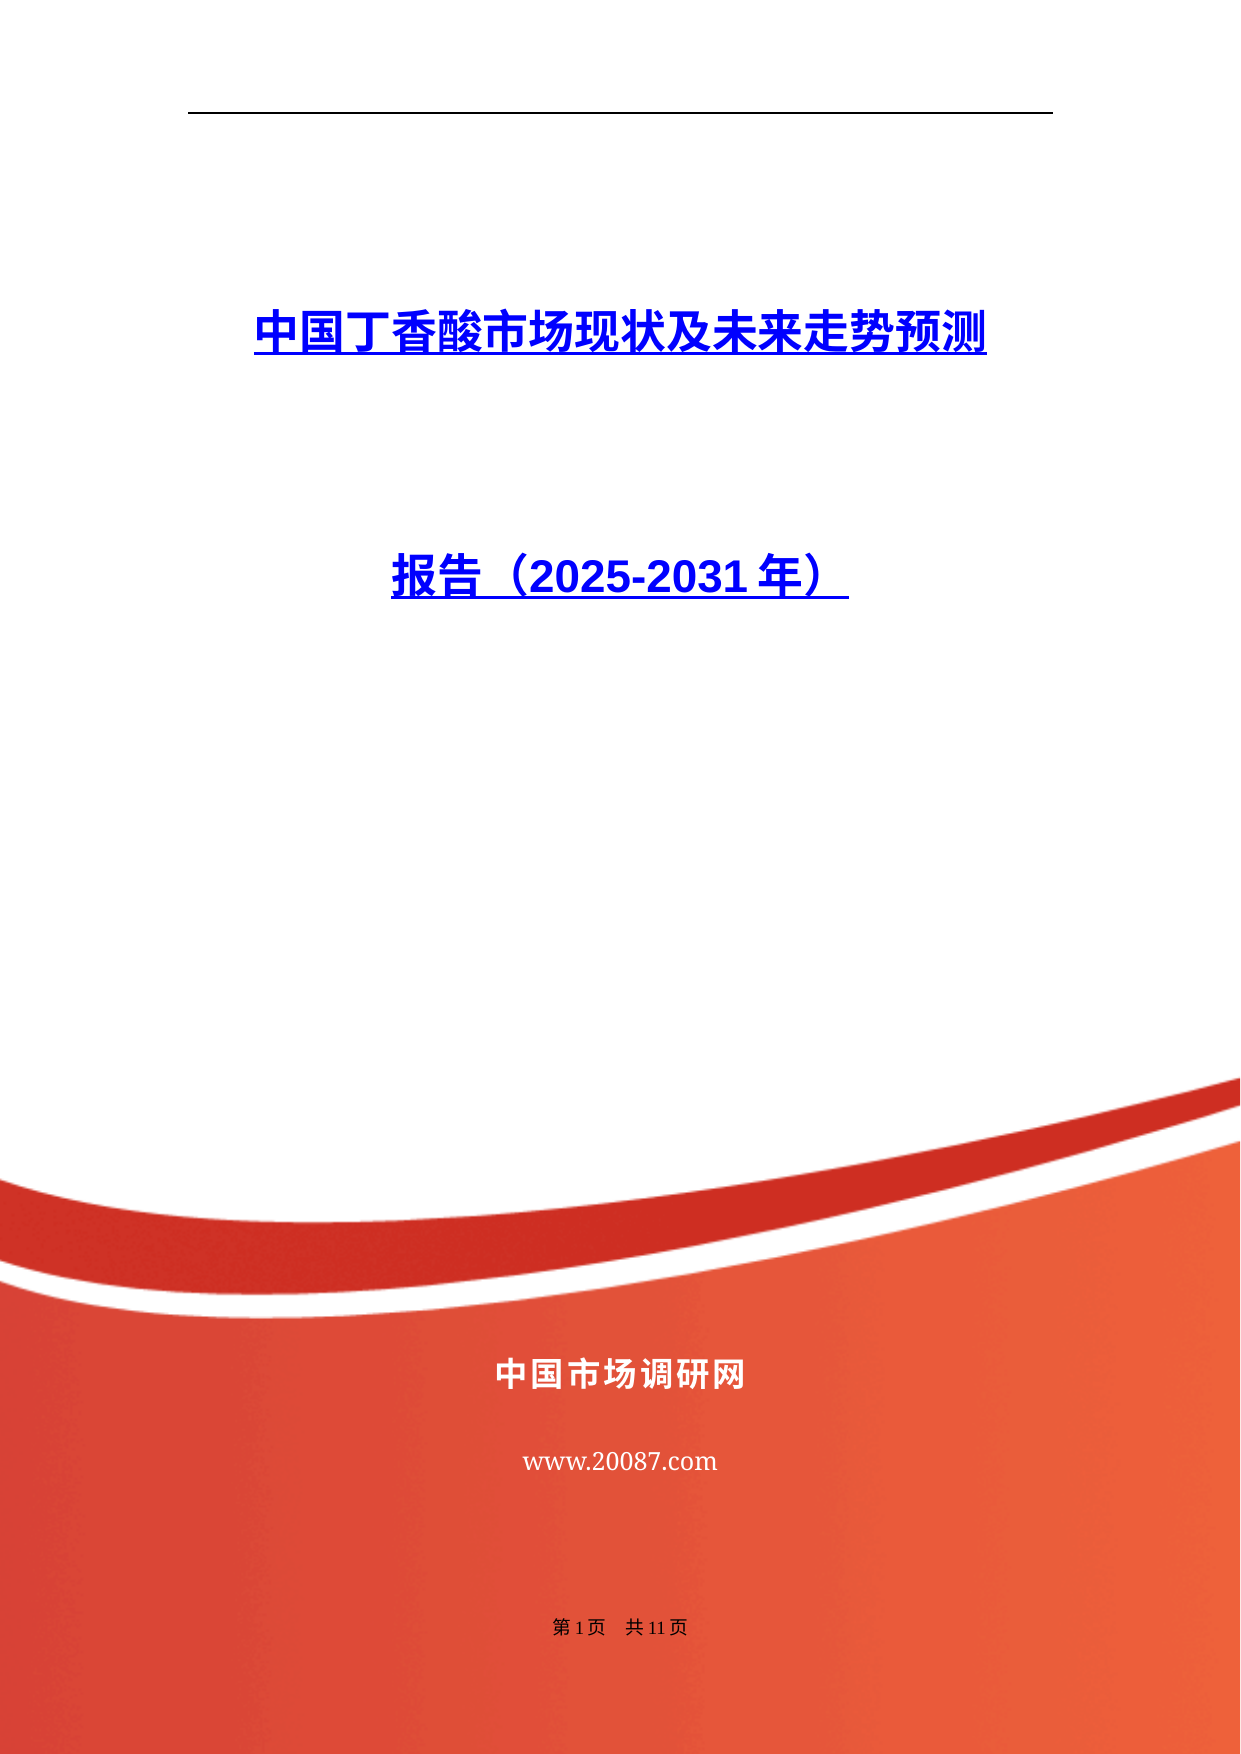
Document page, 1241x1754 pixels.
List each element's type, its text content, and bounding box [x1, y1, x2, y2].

picture [0, 1006, 1241, 1754]
subtitle 中国市场调研网 [187, 1339, 1053, 1404]
table_header 中国丁香酸市场现状及未来走势预测报告（2025-2031年） [188, 207, 1053, 773]
text www.20087.com [187, 1428, 1053, 1493]
